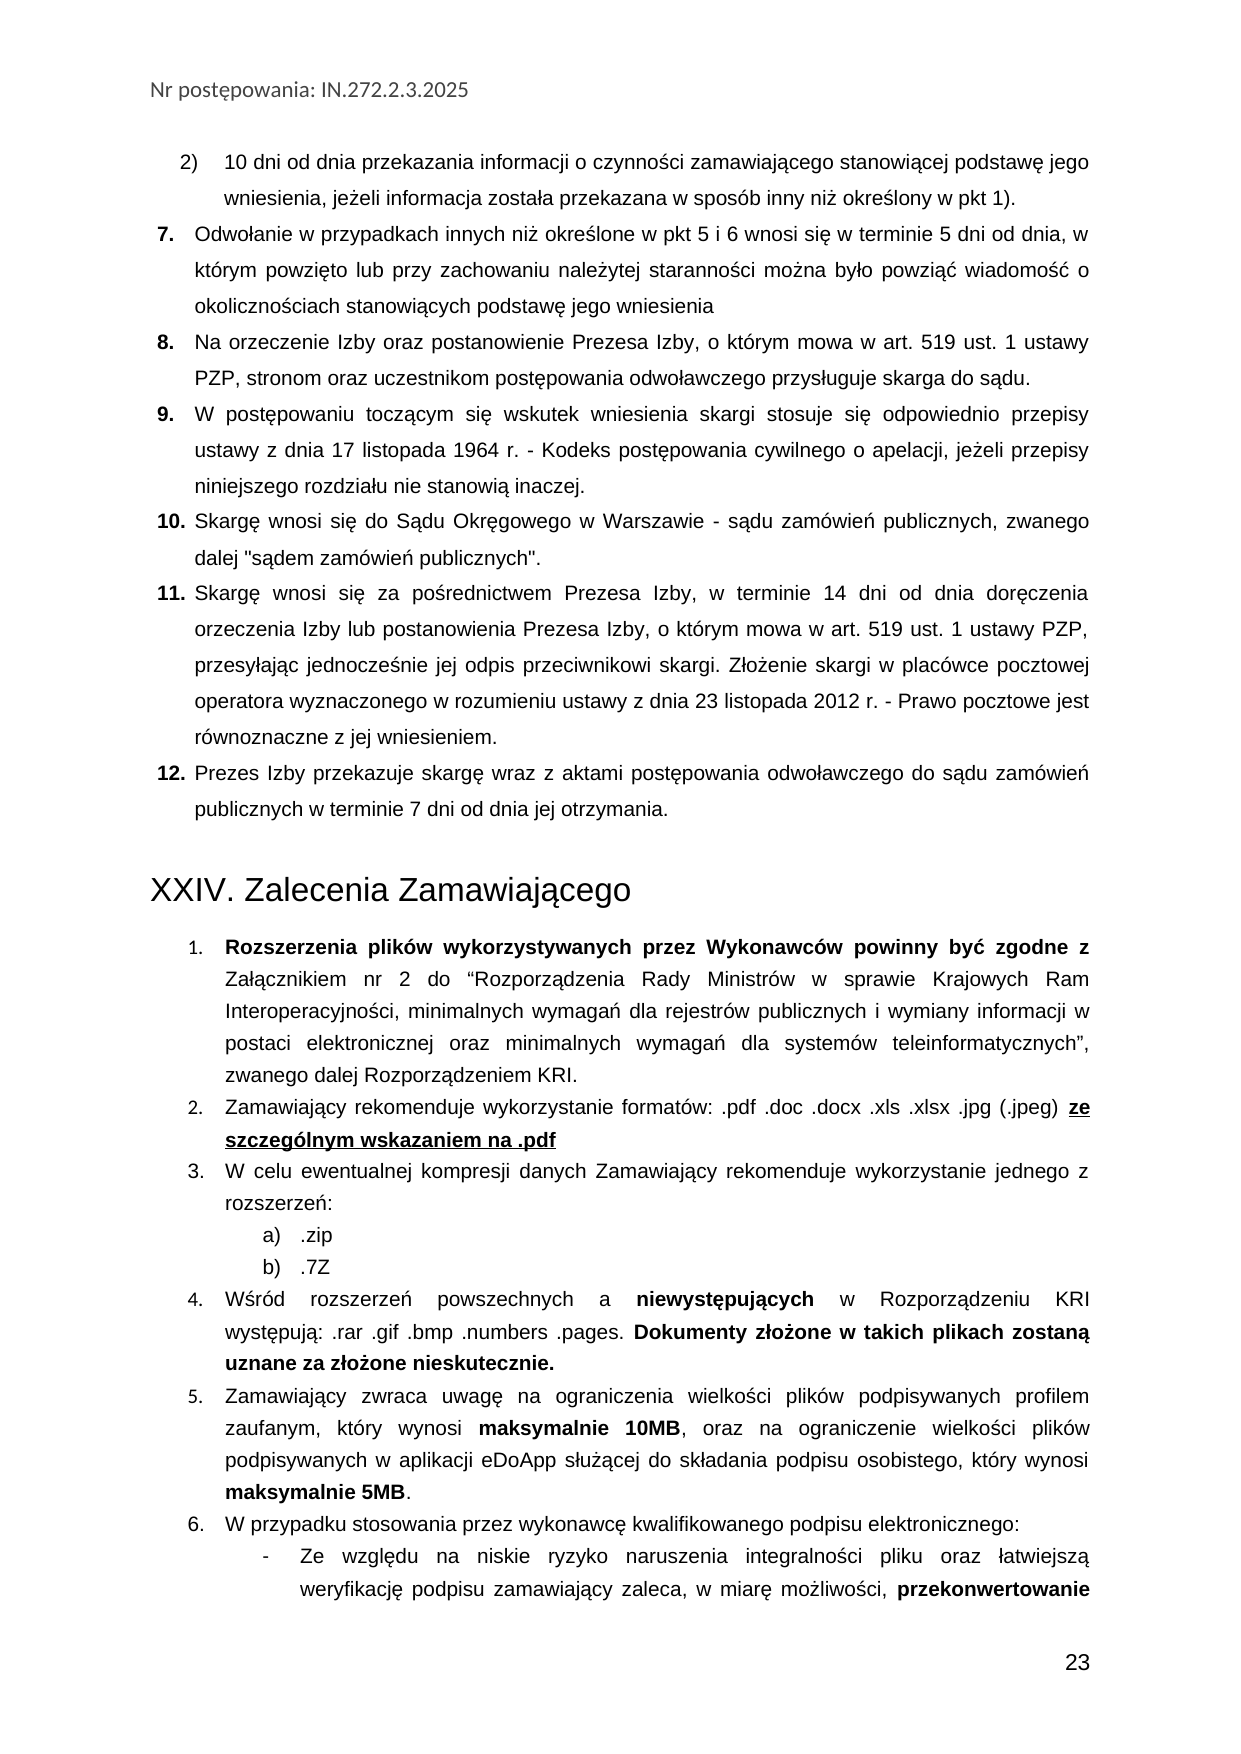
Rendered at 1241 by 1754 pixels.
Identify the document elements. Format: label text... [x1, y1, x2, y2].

list W postępowaniu toczącym się wskutek wniesienia skargi stosuje się odpowiednio przepisy ustawy z dnia 17 listopada 1964 r. - Kodeks postępowania cywilnego o apelacji, jeżeli przepisy niniejszego rozdziału nie stanowią inaczej. [157, 402, 1090, 497]
list W przypadku stosowania przez wykonawcę kwalifikowanego podpisu elektronicznego: [187, 1512, 1090, 1536]
list Zamawiający rekomenduje wykorzystanie formatów: .pdf .doc .docx .xls .xlsx .jpg (.jpeg) ze szczególnym wskazaniem na .pdf [187, 1094, 1090, 1151]
list Skargę wnosi się do Sądu Okręgowego w Warszawie - sądu zamówień publicznych, zwanego dalej "sądem zamówień publicznych". [157, 509, 1090, 569]
list Odwołanie w przypadkach innych niż określone w pkt 5 i 6 wnosi się w terminie 5 dni od dnia, w którym powzięto lub przy zachowaniu należytej staranności można było powziąć wiadomość o okolicznościach stanowiących podstawę jego wniesienia [157, 222, 1090, 318]
list Zamawiający zwraca uwagę na ograniczenia wielkości plików podpisywanych profilem zaufanym, który wynosi maksymalnie 10MB, oraz na ograniczenie wielkości plików podpisywanych w aplikacji eDoApp służącej do składania podpisu osobistego, który wynosi maksymalnie 5MB. [187, 1383, 1090, 1504]
list .zip [262, 1223, 1090, 1247]
list Rozszerzenia plików wykorzystywanych przez Wykonawców powinny być zgodne z Załącznikiem nr 2 do “Rozporządzenia Rady Ministrów w sprawie Krajowych Ram Interoperacyjności, minimalnych wymagań dla rejestrów publicznych i wymiany informacji w postaci elektronicznej oraz minimalnych wymagań dla systemów teleinformatycznych”, zwanego dalej Rozporządzeniem KRI. [187, 934, 1090, 1086]
list W celu ewentualnej kompresji danych Zamawiający rekomenduje wykorzystanie jednego z rozszerzeń: [187, 1159, 1090, 1215]
list Wśród rozszerzeń powszechnych a niewystępujących w Rozporządzeniu KRI występują: .rar .gif .bmp .numbers .pages. Dokumenty złożone w takich plikach zostaną uznane za złożone nieskutecznie. [187, 1286, 1090, 1375]
list Skargę wnosi się za pośrednictwem Prezesa Izby, w terminie 14 dni od dnia doręczenia orzeczenia Izby lub postanowienia Prezesa Izby, o którym mowa w art. 519 ust. 1 ustawy PZP, przesyłając jednocześnie jej odpis przeciwnikowi skargi. Złożenie skargi w placówce pocztowej operatora wyznaczonego w rozumieniu ustawy z dnia 23 listopada 2012 r. - Prawo pocztowe jest równoznaczne z jej wniesieniem. [157, 581, 1090, 749]
text 2) 10 dni od dnia przekazania informacji o czynności zamawiającego stanowiącej podstawę jego wniesienia, jeżeli informacja została przekazana w sposób inny niż określony w pkt 1). [179, 150, 1090, 210]
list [262, 1543, 1090, 1601]
list Prezes Izby przekazuje skargę wraz z aktami postępowania odwoławczego do sądu zamówień publicznych w terminie 7 dni od dnia jej otrzymania. [157, 761, 1090, 821]
list Na orzeczenie Izby oraz postanowienie Prezesa Izby, o którym mowa w art. 519 ust. 1 ustawy PZP, stronom oraz uczestnikom postępowania odwoławczego przysługuje skarga do sądu. [157, 330, 1090, 389]
subtitle XXIV. Zalecenia Zamawiającego [150, 870, 1090, 909]
list .7Z [262, 1254, 1090, 1278]
